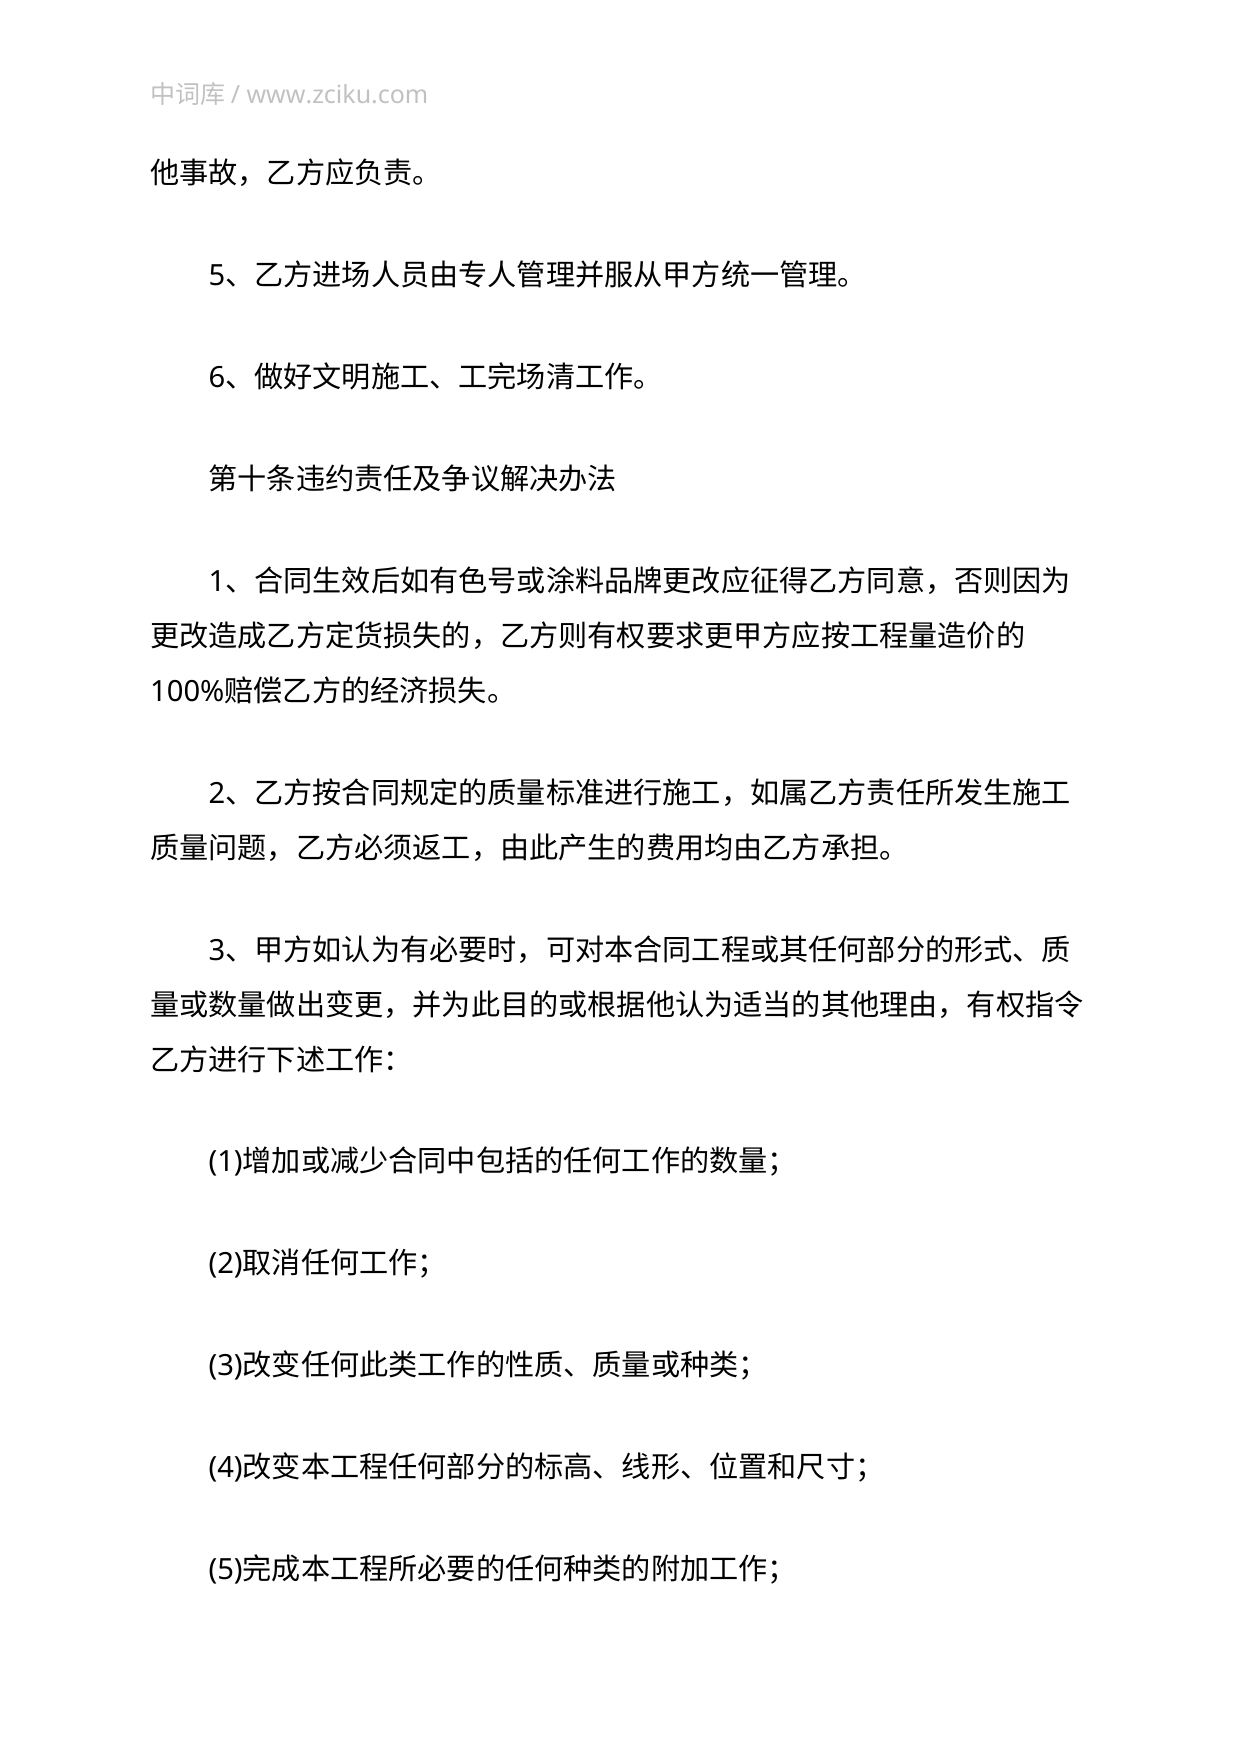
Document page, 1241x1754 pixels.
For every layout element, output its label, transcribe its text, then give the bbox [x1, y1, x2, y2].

text 1、合同生效后如有色号或涂料品牌更改应征得乙方同意，否则因为更改造成乙方定货损失的，乙方则有权要求更甲方应按工程量造价的100%赔偿乙方的经济损失。 [150, 557, 1090, 710]
text (1)增加或减少合同中包括的任何工作的数量； [150, 1138, 1090, 1180]
text 第十条违约责任及争议解决办法 [150, 456, 1090, 498]
text (2)取消任何工作； [150, 1240, 1090, 1282]
text (3)改变任何此类工作的性质、质量或种类； [150, 1342, 1090, 1384]
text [150, 150, 1090, 192]
text 3、甲方如认为有必要时，可对本合同工程或其任何部分的形式、质量或数量做出变更，并为此目的或根据他认为适当的其他理由，有权指令乙方进行下述工作： [150, 926, 1090, 1078]
text 2、乙方按合同规定的质量标准进行施工，如属乙方责任所发生施工质量问题，乙方必须返工，由此产生的费用均由乙方承担。 [150, 769, 1090, 867]
text (5)完成本工程所必要的任何种类的附加工作； [150, 1546, 1090, 1588]
text (4)改变本工程任何部分的标高、线形、位置和尺寸； [150, 1444, 1090, 1486]
text 6、做好文明施工、工完场清工作。 [150, 354, 1090, 396]
text 5、乙方进场人员由专人管理并服从甲方统一管理。 [150, 252, 1090, 294]
